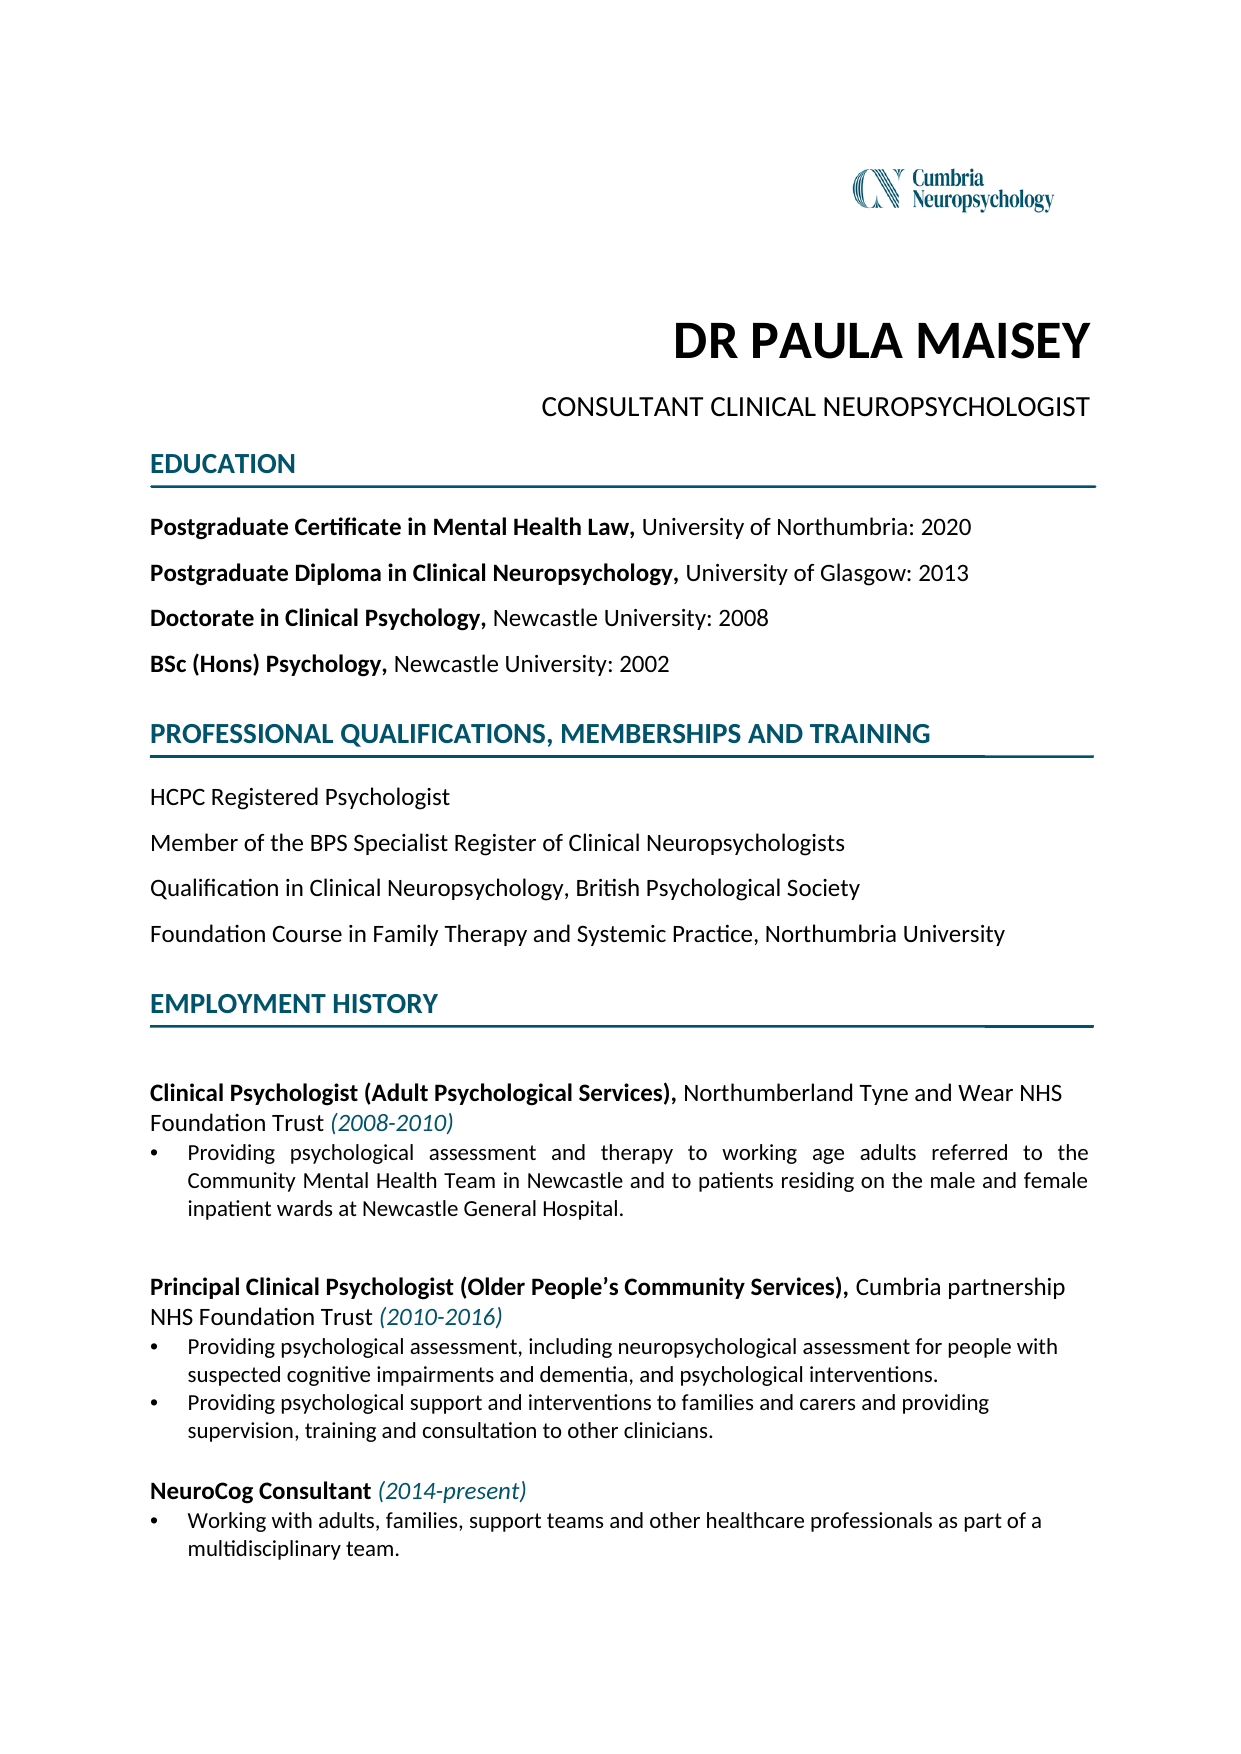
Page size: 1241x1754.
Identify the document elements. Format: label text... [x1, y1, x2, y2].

list Postgraduate Diploma in Clinical Neuropsychology, University of Glasgow: 2013 [150, 557, 1090, 587]
list Providing psychological assessment, including neuropsychological assessment for people with suspected cognitive impairments and dementia, and psychological interventions. [150, 1332, 1090, 1388]
picture [816, 91, 1091, 289]
title Principal Clinical Psychologist (Older People’s Community Services), Cumbria partnership NHS Foundation Trust (2010-2016) [150, 1271, 1090, 1332]
list Doctorate in Clinical Psychology, Newcastle University: 2008 [150, 603, 1090, 633]
text CONSULTANT CLINICAL NEUROPSYCHOLOGIST [150, 388, 1090, 424]
text Member of the BPS Specialist Register of Clinical Neuropsychologists [150, 827, 1090, 857]
title Clinical Psychologist (Adult Psychological Services), Northumberland Tyne and Wear NHS Foundation Trust (2008-2010) [150, 1077, 1090, 1138]
text Foundation Course in Family Therapy and Systemic Practice, Northumbria University [150, 918, 1090, 949]
title PROFESSIONAL QUALIFICATIONS, MEMBERSHIPS AND TRAINING [150, 715, 1090, 751]
text Qualification in Clinical Neuropsychology, British Psychological Society [150, 872, 1090, 903]
text NeuroCog Consultant (2014-present) [150, 1475, 1090, 1506]
title EDUCATION [150, 445, 1090, 481]
title EMPLOYMENT HISTORY [150, 985, 1090, 1020]
list Providing psychological support and interventions to families and carers and providing supervision, training and consultation to other clinicians. [150, 1388, 1090, 1444]
text DR PAULA MAISEY [150, 306, 1090, 372]
list Postgraduate Certificate in Mental Health Law, University of Northumbria: 2020 [150, 511, 1090, 542]
list Working with adults, families, support teams and other healthcare professionals as part of a multidisciplinary team. [150, 1506, 1090, 1562]
text HCPC Registered Psychologist [150, 781, 1090, 812]
list BSc (Hons) Psychology, Newcastle University: 2002 [150, 648, 1090, 679]
list Providing psychological assessment and therapy to working age adults referred to the Community Mental Health Team in Newcastle and to patients residing on the male and female inpatient wards at Newcastle General Hospital. [150, 1138, 1090, 1222]
